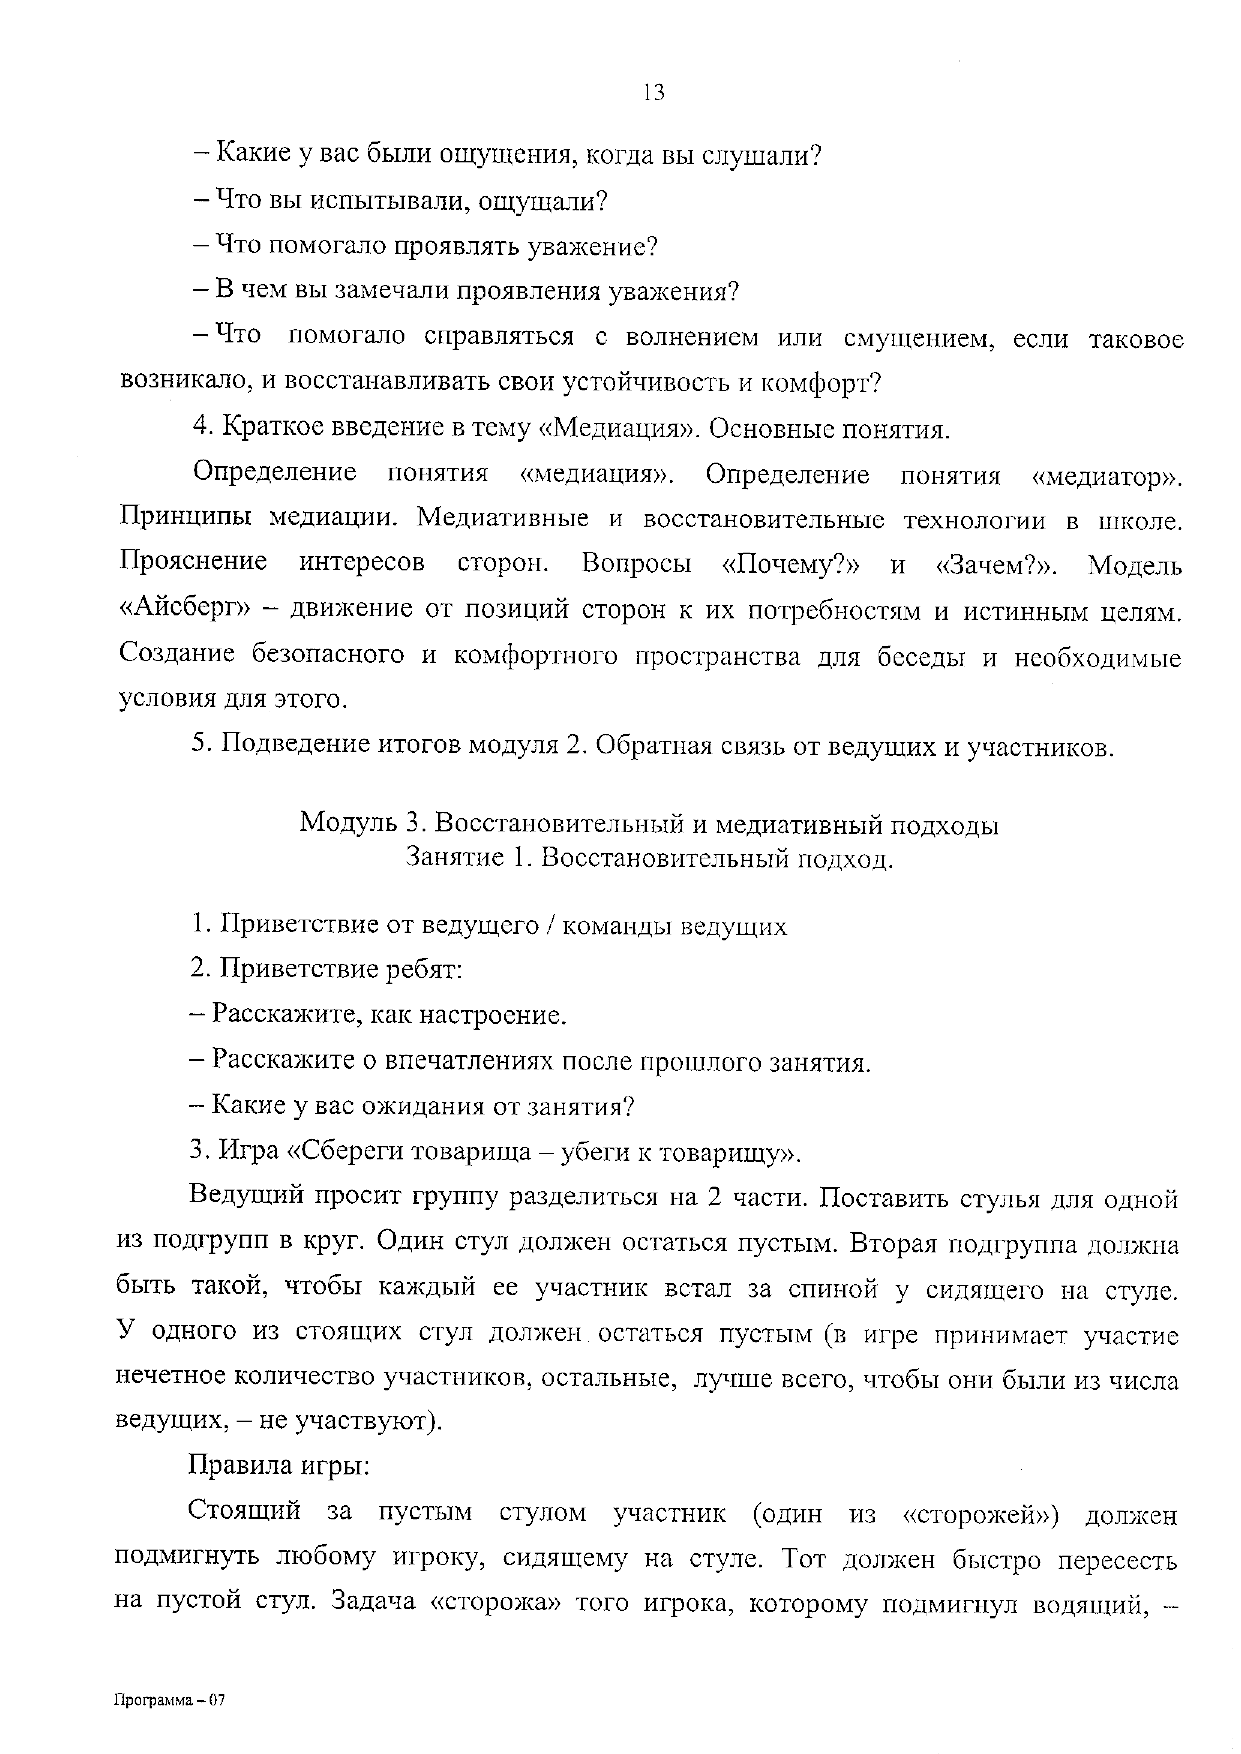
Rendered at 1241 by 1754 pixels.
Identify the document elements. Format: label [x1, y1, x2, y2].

picture [77, 60, 1233, 1754]
